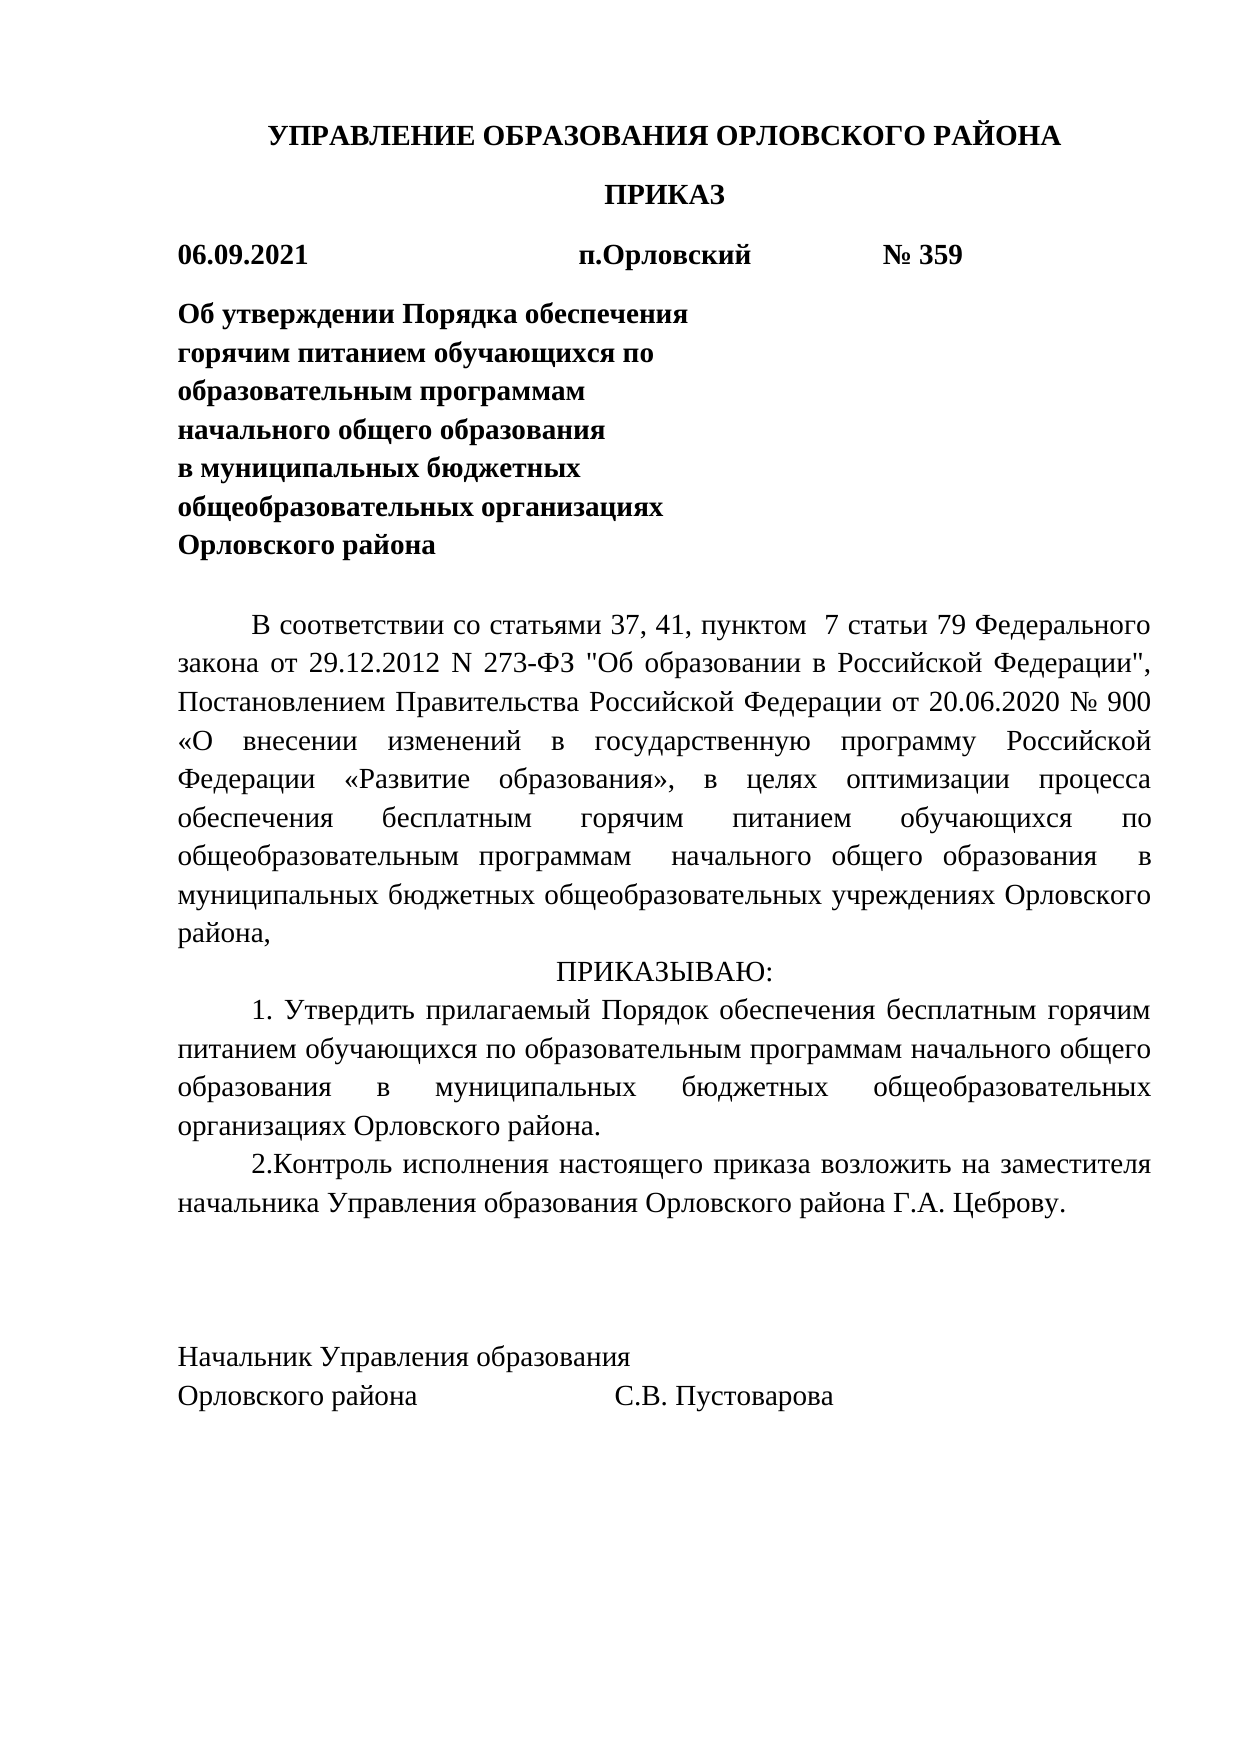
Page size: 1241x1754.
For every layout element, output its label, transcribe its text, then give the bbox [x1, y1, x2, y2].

text ПРИКАЗЫВАЮ: [177, 954, 1152, 987]
text ПРИКАЗ [177, 177, 1152, 211]
text Орловского района [177, 527, 1152, 561]
text Об утверждении Порядка обеспечения [177, 296, 1152, 330]
text Орловского района С.В. Пустоварова [177, 1378, 1152, 1411]
text общеобразовательных организациях [177, 489, 1152, 522]
text начального общего образования [177, 412, 1152, 445]
text образовательным программам [177, 373, 1152, 407]
text 1. Утвердить прилагаемый Порядок обеспечения бесплатным горячим питанием обучающихся по образовательным программам начального общего образования в муниципальных бюджетных общеобразовательных организациях Орловского района. [177, 992, 1152, 1142]
text В соответствии со статьями 37, 41, пунктом 7 статьи 79 Федерального закона от 29.12.2012 N 273-ФЗ "Об образовании в Российской Федерации", Постановлением Правительства Российской Федерации от 20.06.2020 № 900 «О внесении изменений в государственную программу Российской Федерации «Развитие образования», в целях оптимизации процесса обеспечения бесплатным горячим питанием обучающихся по общеобразовательным программам начального общего образования в муниципальных бюджетных общеобразовательных учреждениях Орловского района, [177, 607, 1152, 949]
text УПРАВЛЕНИЕ ОБРАЗОВАНИЯ ОРЛОВСКОГО РАЙОНА [177, 118, 1152, 152]
text 2.Контроль исполнения настоящего приказа возложить на заместителя начальника Управления образования Орловского района Г.А. Цеброву. [177, 1147, 1152, 1219]
text горячим питанием обучающихся по [177, 335, 1152, 368]
text в муниципальных бюджетных [177, 450, 1152, 484]
text Начальник Управления образования [177, 1339, 1152, 1373]
text 06.09.2021 п.Орловский № 359 [177, 237, 1152, 270]
